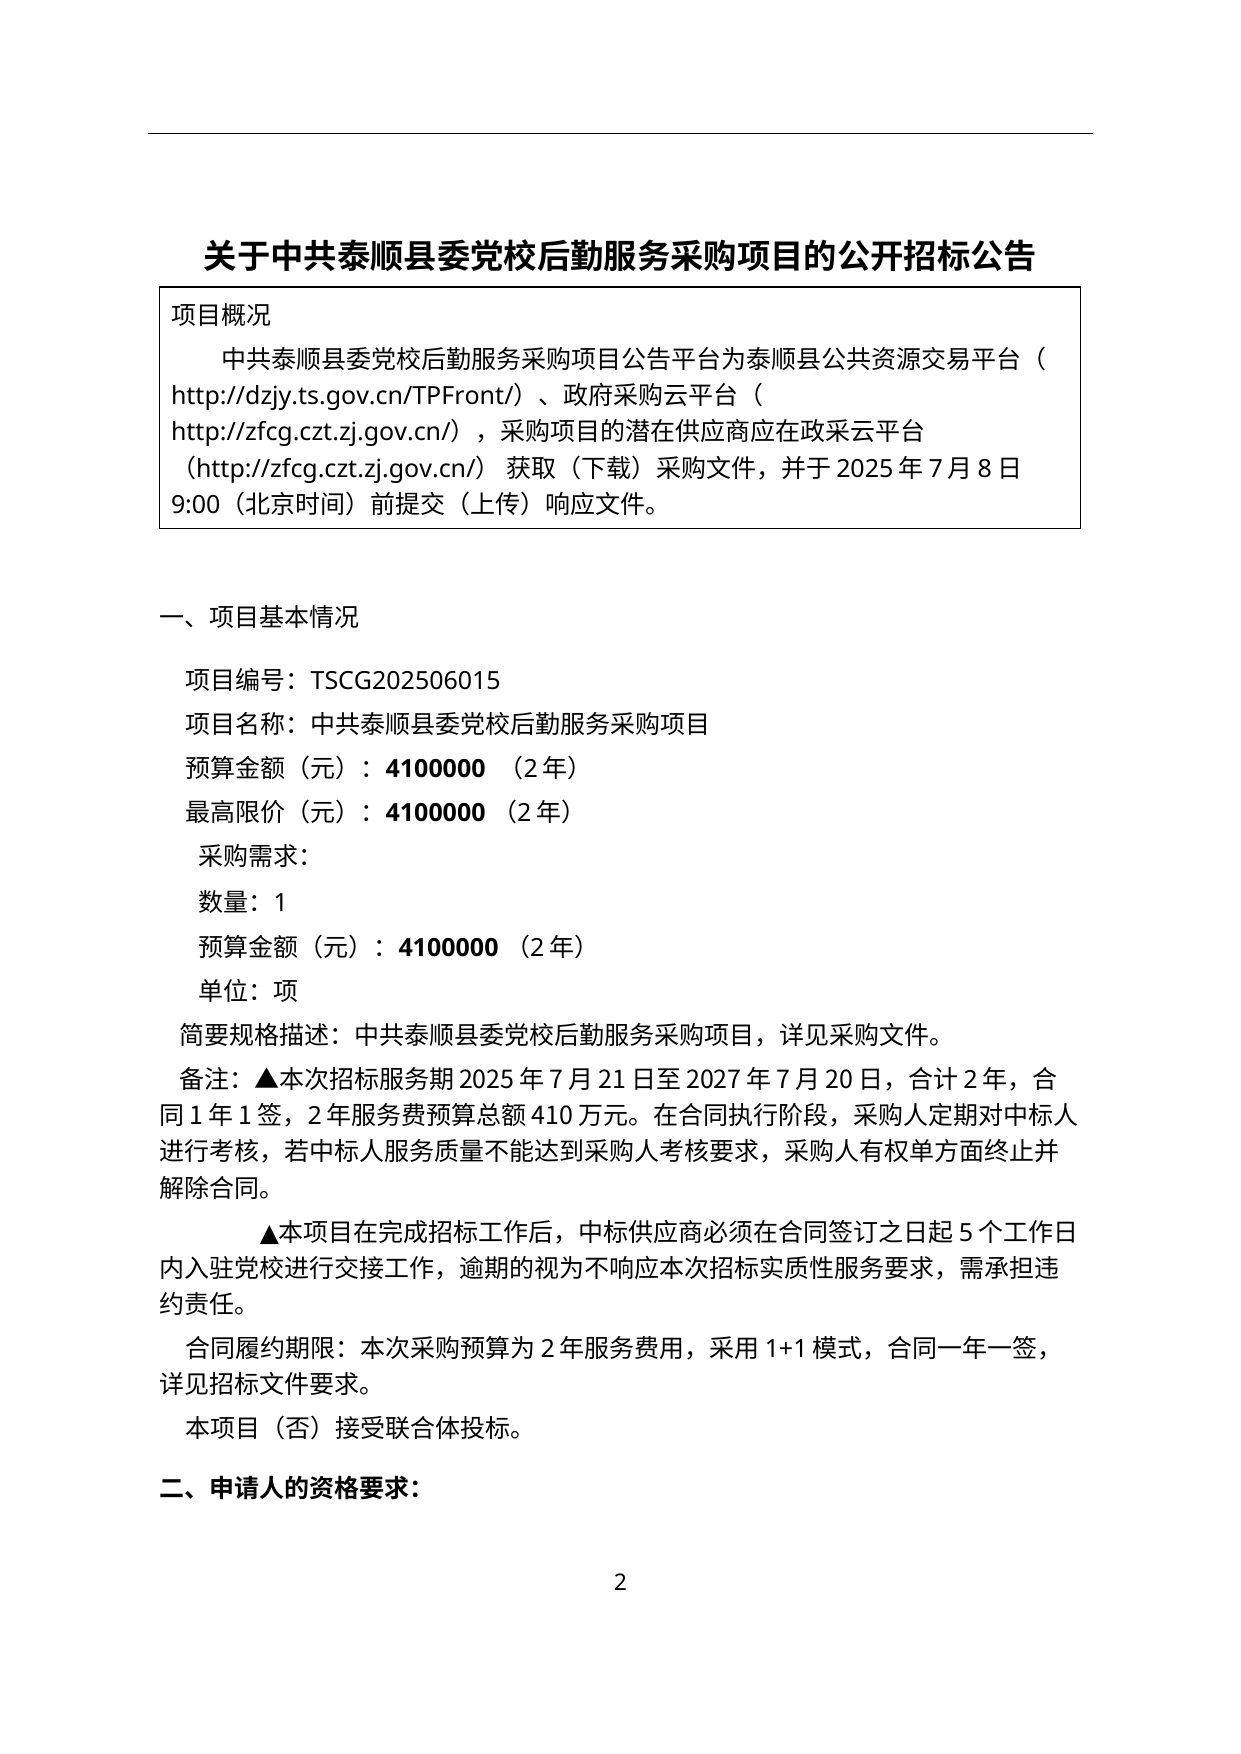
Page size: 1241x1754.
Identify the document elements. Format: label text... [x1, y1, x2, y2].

text 最高限价（元）：4100000 （2年） [159, 793, 1081, 829]
text 项目名称：中共泰顺县委党校后勤服务采购项目 [159, 705, 1081, 741]
text 关于中共泰顺县委党校后勤服务采购项目的公开招标公告 [159, 230, 1081, 278]
list 项目基本情况 [159, 598, 1081, 634]
text 二、申请人的资格要求： [159, 1469, 1081, 1505]
table_header 项目概况 中共泰顺县委党校后勤服务采购项目公告平台为泰顺县公共资源交易平台（ http://dzjy.ts.gov.cn/TPFront/）、政府采购云平台（ http://zfcg.czt.zj.gov.cn/），采购项目的潜在供应商应在政采云平台（http://zfcg.czt.zj.gov.cn/） 获取（下载）采购文件，并于2025年7月8日9:00（北京时间）前提交（上传）响应文件。 [160, 288, 1080, 528]
text 项目编号：TSCG202506015 [159, 661, 1081, 697]
text 预算金额（元）：4100000 （2年） [159, 749, 1081, 785]
text 备注：▲本次招标服务期2025年7月21日至2027年7月20日，合计2年，合同1年1签，2年服务费预算总额410万元。在合同执行阶段，采购人定期对中标人进行考核，若中标人服务质量不能达到采购人考核要求，采购人有权单方面终止并解除合同。 [159, 1059, 1081, 1204]
text 本项目（否）接受联合体投标。 [159, 1409, 1081, 1445]
text 单位：项 [159, 971, 1081, 1007]
text 数量：1 [159, 881, 1081, 919]
text 简要规格描述：中共泰顺县委党校后勤服务采购项目，详见采购文件。 [159, 1015, 1081, 1051]
text 采购需求： [159, 837, 1081, 873]
text 合同履约期限：本次采购预算为2年服务费用，采用1+1模式，合同一年一签，详见招标文件要求。 [159, 1329, 1081, 1401]
text 预算金额（元）：4100000 （2年） [159, 927, 1081, 963]
text ▲本项目在完成招标工作后，中标供应商必须在合同签订之日起5个工作日内入驻党校进行交接工作，逾期的视为不响应本次招标实质性服务要求，需承担违约责任。 [159, 1212, 1081, 1321]
